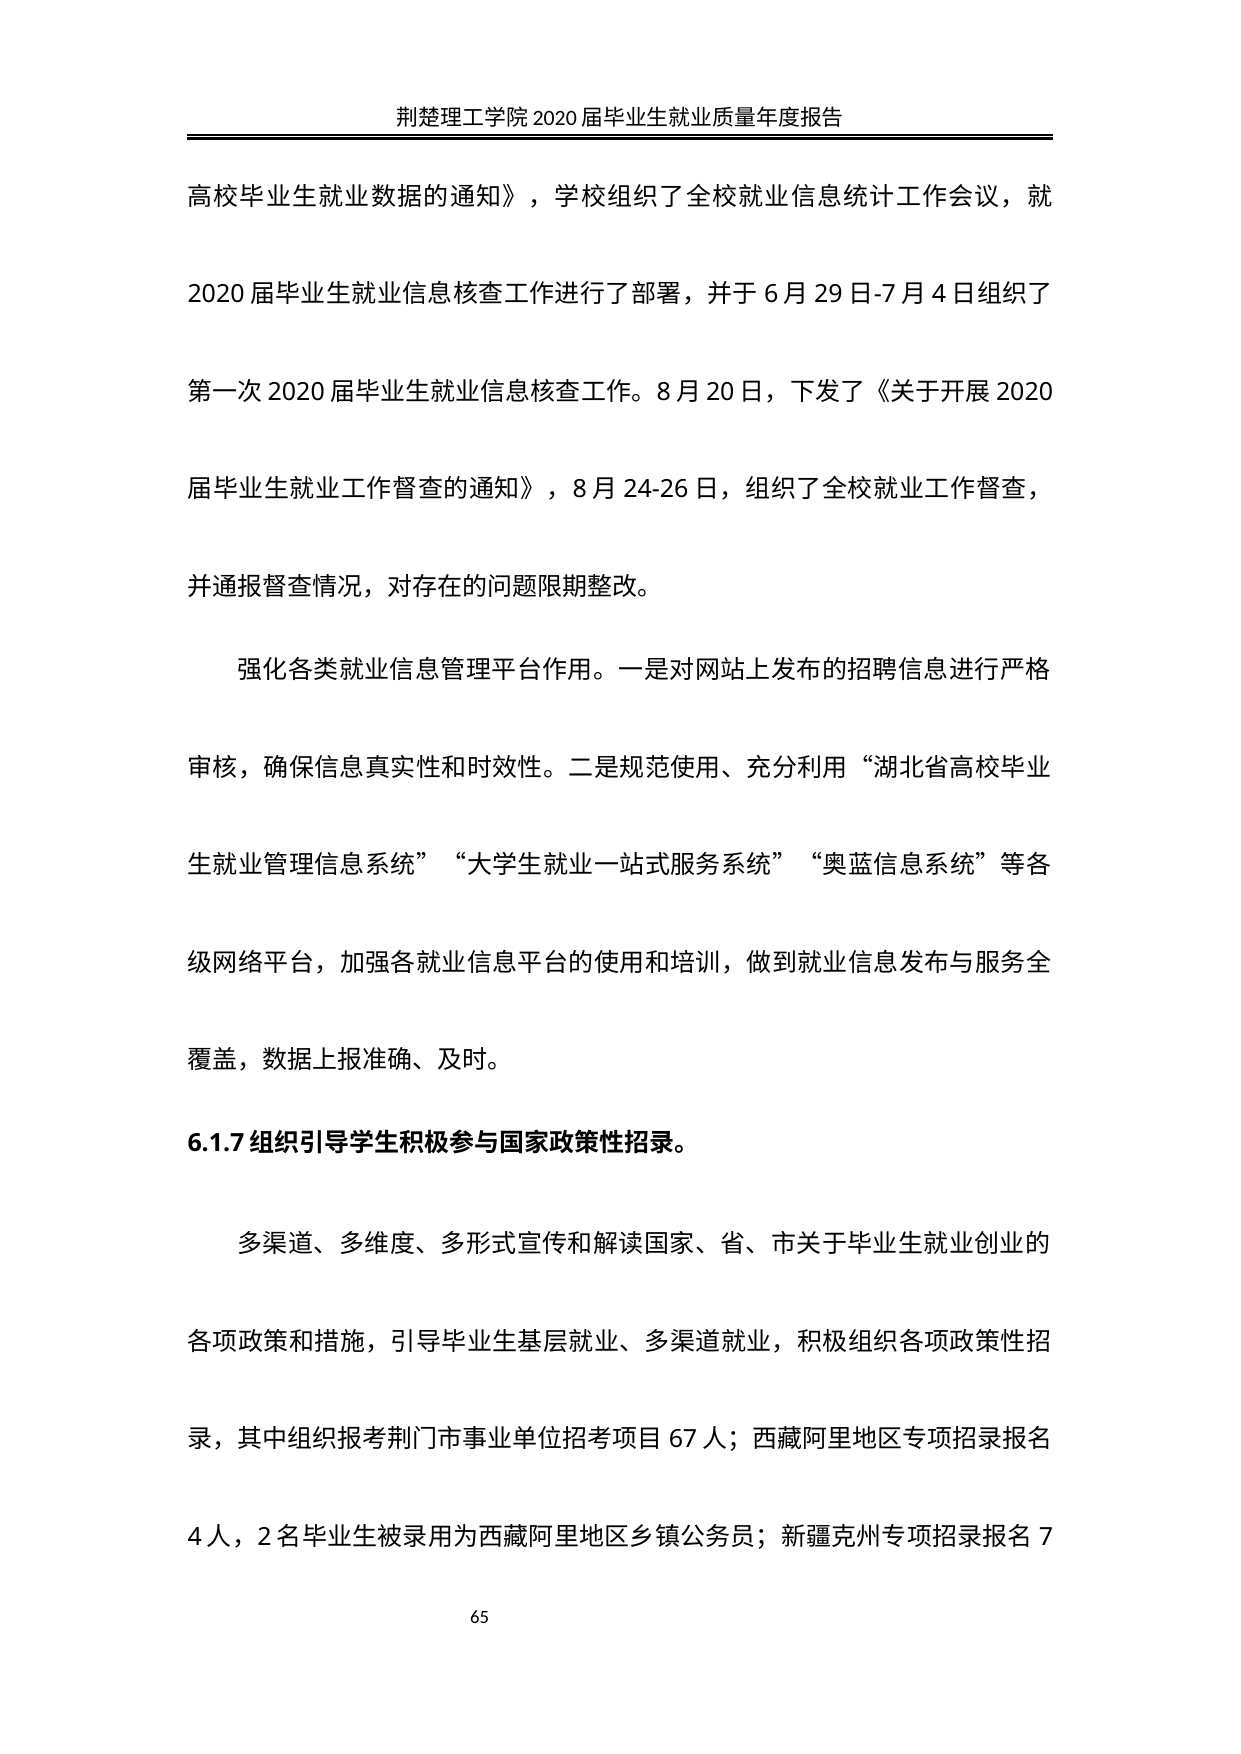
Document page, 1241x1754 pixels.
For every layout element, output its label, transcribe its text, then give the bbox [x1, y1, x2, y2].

text 6.1.7组织引导学生积极参与国家政策性招录。 [187, 1108, 1053, 1173]
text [187, 162, 1053, 617]
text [187, 1209, 1053, 1567]
text 强化各类就业信息管理平台作用。一是对网站上发布的招聘信息进行严格审核，确保信息真实性和时效性。二是规范使用、充分利用“湖北省高校毕业生就业管理信息系统”“大学生就业一站式服务系统”“奥蓝信息系统”等各级网络平台，加强各就业信息平台的使用和培训，做到就业信息发布与服务全覆盖，数据上报准确、及时。 [187, 635, 1053, 1090]
